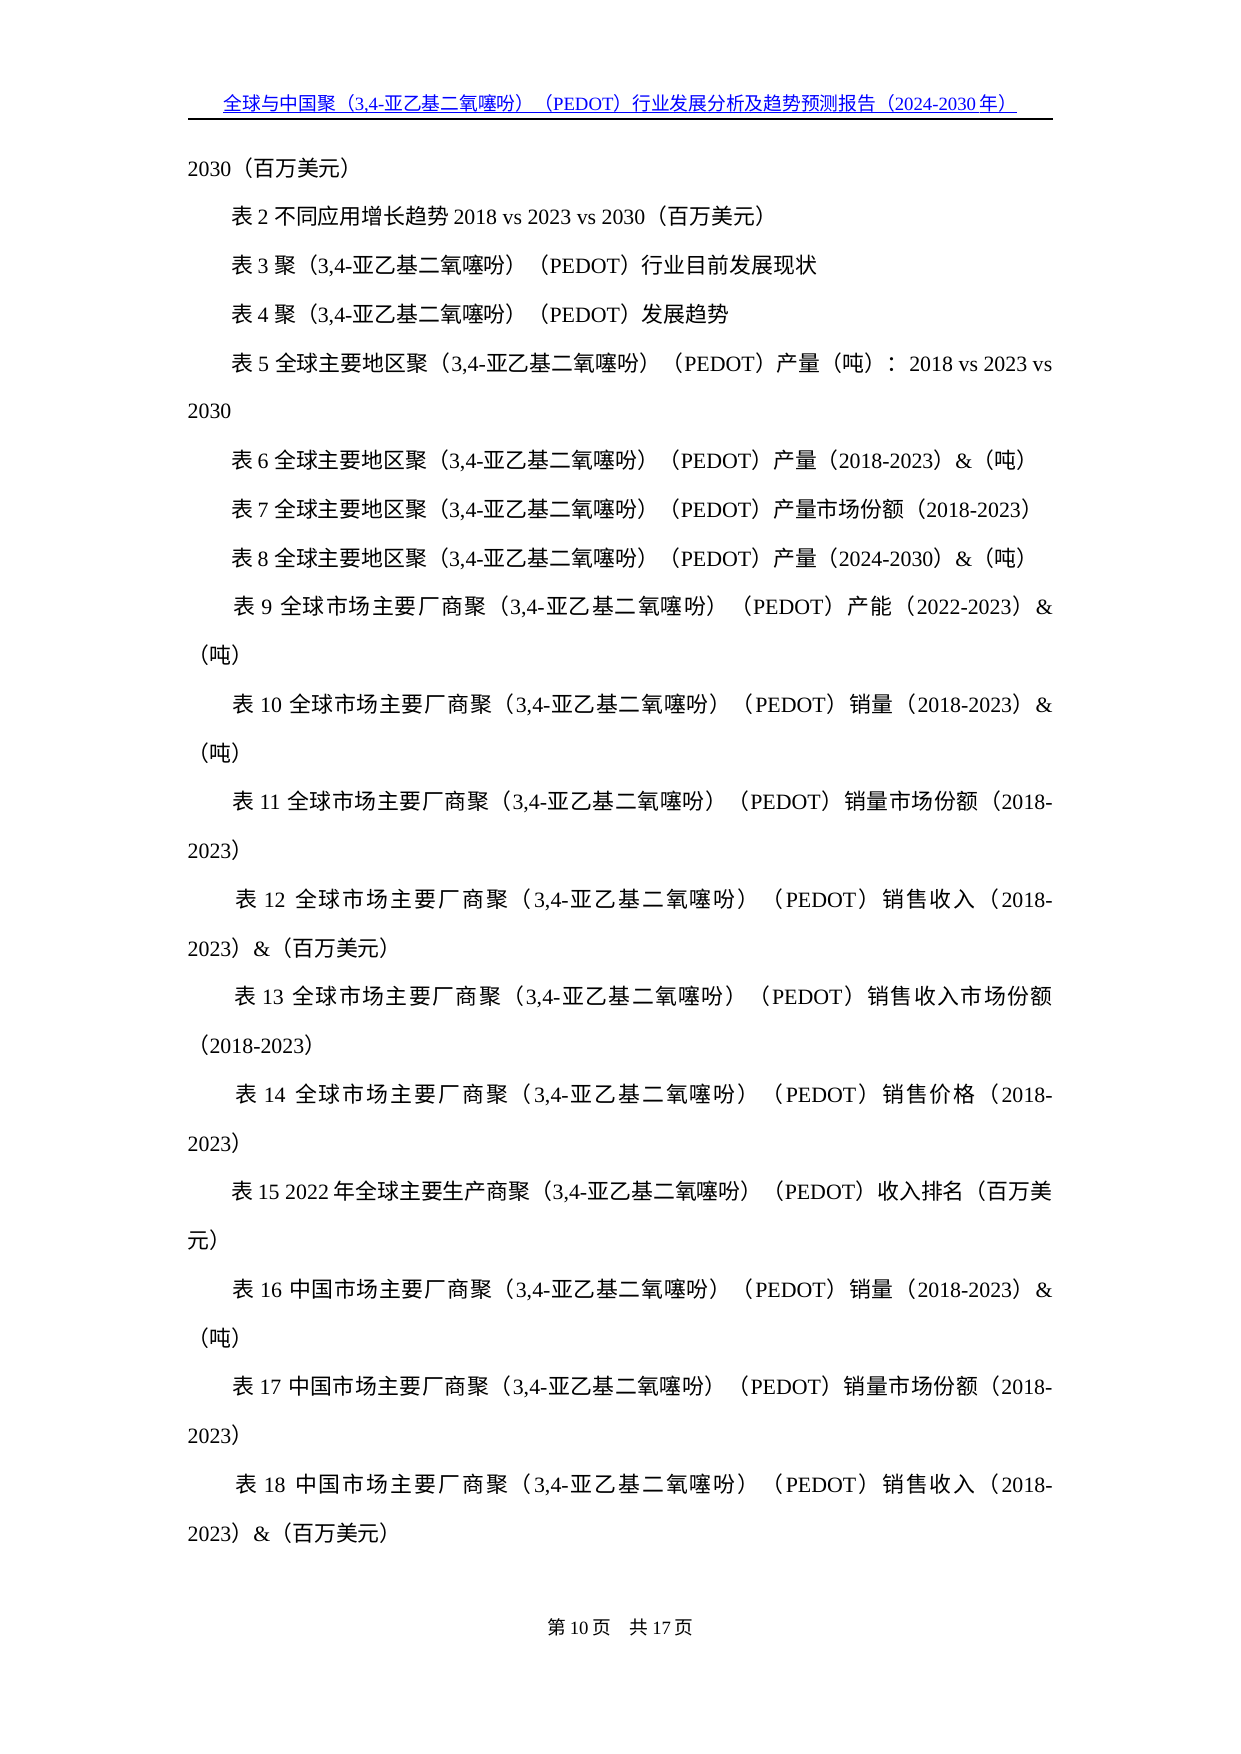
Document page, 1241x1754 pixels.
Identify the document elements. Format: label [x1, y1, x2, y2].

text [187, 150, 1053, 1548]
